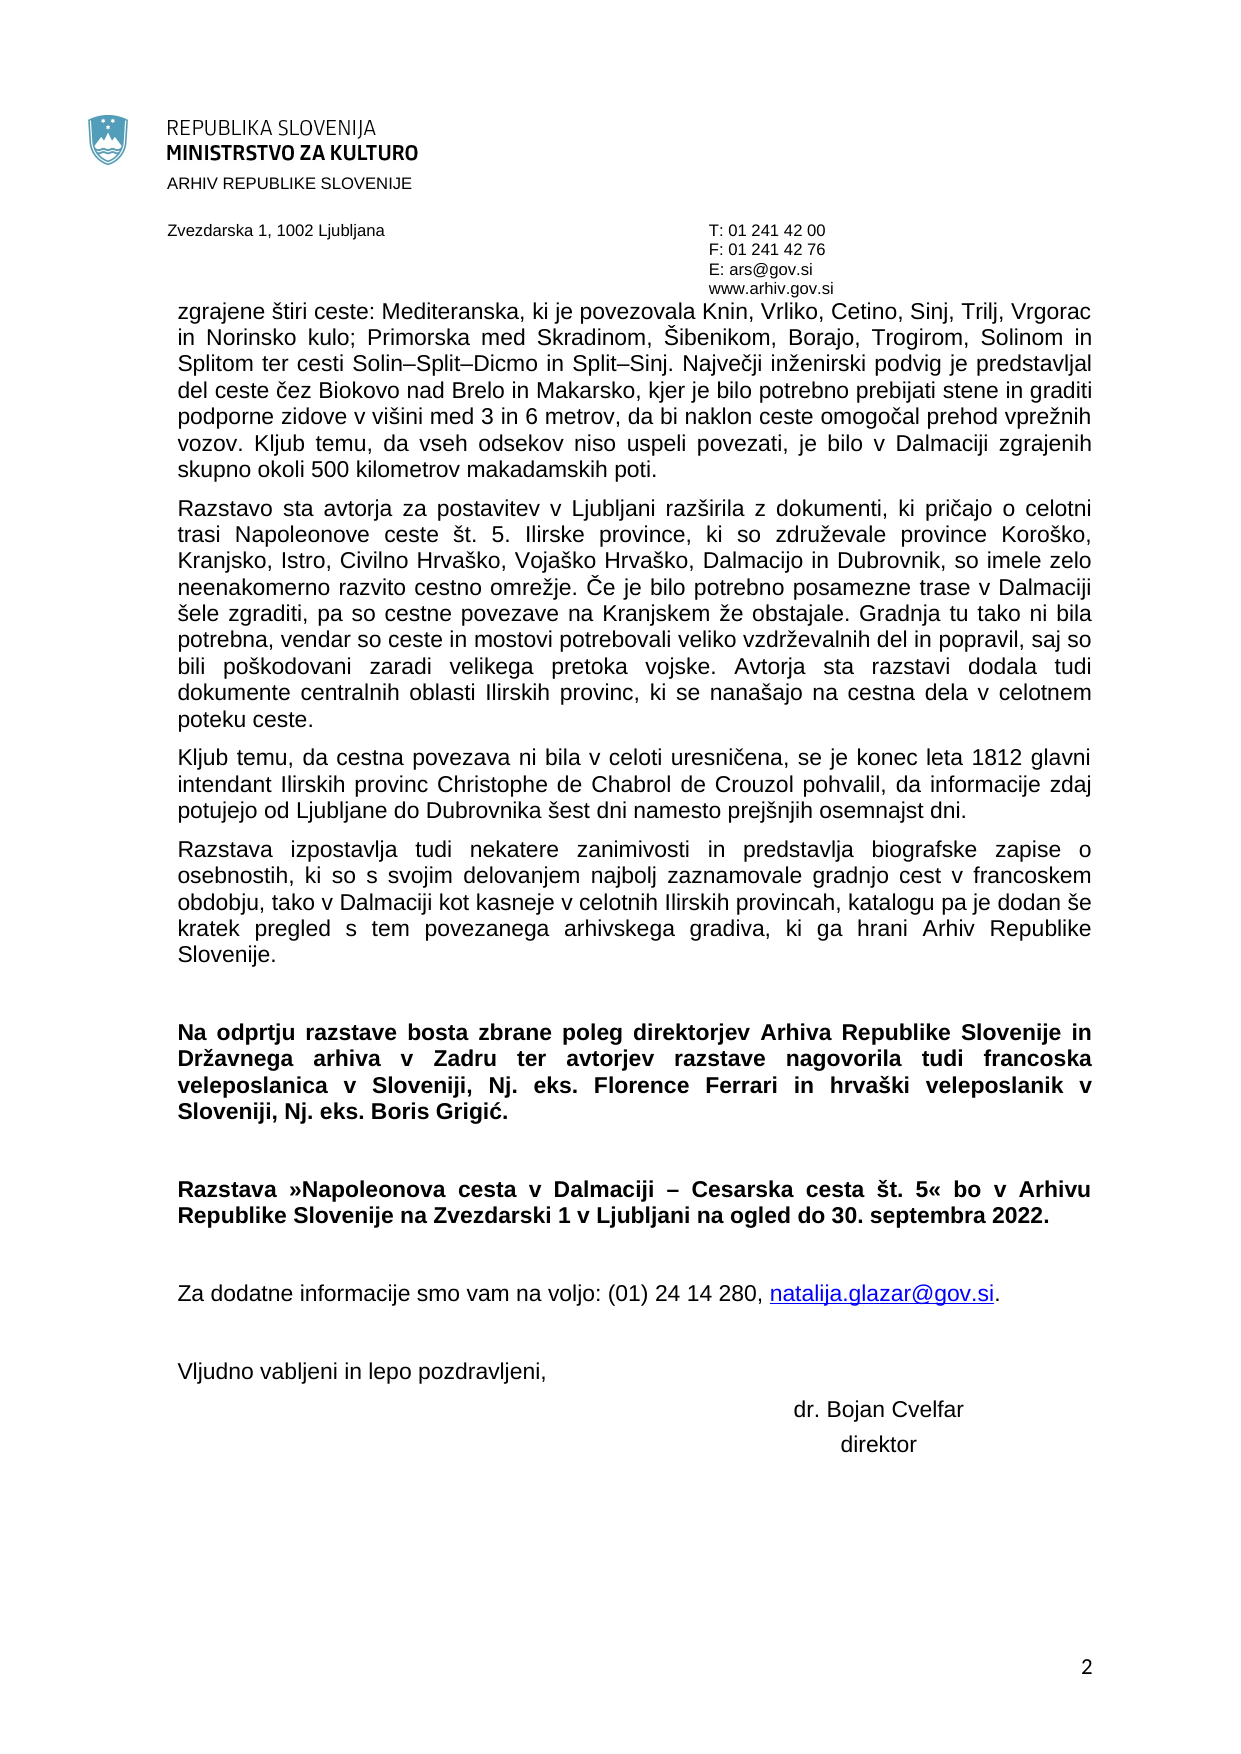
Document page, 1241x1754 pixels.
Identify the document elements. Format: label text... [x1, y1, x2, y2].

text direktor [664, 1431, 1093, 1457]
text Na odprtju razstave bosta zbrane poleg direktorjev Arhiva Republike Slovenije in Državnega arhiva v Zadru ter avtorjev razstave nagovorila tudi francoska veleposlanica v Sloveniji, Nj. eks. Florence Ferrari in hrvaški veleposlanik v Sloveniji, Nj. eks. Boris Grigić. [177, 1019, 1093, 1124]
text Za dodatne informacije smo vam na voljo: (01) 24 14 280, natalija.glazar@gov.si. [177, 1280, 1093, 1306]
text Kljub temu, da cestna povezava ni bila v celoti uresničena, se je konec leta 1812 glavni intendant Ilirskih provinc Christophe de Chabrol de Crouzol pohvalil, da informacije zdaj potujejo od Ljubljane do Dubrovnika šest dni namesto prejšnjih osemnajst dni. [177, 744, 1093, 823]
text Razstava izpostavlja tudi nekatere zanimivosti in predstavlja biografske zapise o osebnostih, ki so s svojim delovanjem najbolj zaznamovale gradnjo cest v francoskem obdobju, tako v Dalmaciji kot kasneje v celotnih Ilirskih provincah, katalogu pa je dodan še kratek pregled s tem povezanega arhivskega gradiva, ki ga hrani Arhiv Republike Slovenije. [177, 836, 1093, 968]
text Vljudno vabljeni in lepo pozdravljeni, [177, 1358, 1093, 1384]
text Razstava »Napoleonova cesta v Dalmaciji – Cesarska cesta št. 5« bo v Arhivu Republike Slovenije na Zvezdarski 1 v Ljubljani na ogled do 30. septembra 2022. [177, 1176, 1093, 1228]
picture [73, 103, 430, 174]
text dr. Bojan Cvelfar [664, 1396, 1093, 1423]
text Razstavo sta avtorja za postavitev v Ljubljani razširila z dokumenti, ki pričajo o celotni trasi Napoleonove ceste št. 5. Ilirske province, ki so združevale province Koroško, Kranjsko, Istro, Civilno Hrvaško, Vojaško Hrvaško, Dalmacijo in Dubrovnik, so imele zelo neenakomerno razvito cestno omrežje. Če je bilo potrebno posamezne trase v Dalmaciji šele zgraditi, pa so cestne povezave na Kranjskem že obstajale. Gradnja tu tako ni bila potrebna, vendar so ceste in mostovi potrebovali veliko vzdrževalnih del in popravil, saj so bili poškodovani zaradi velikega pretoka vojske. Avtorja sta razstavi dodala tudi dokumente centralnih oblasti Ilirskih provinc, ki se nanašajo na cestna dela v celotnem poteku ceste. [177, 495, 1093, 732]
